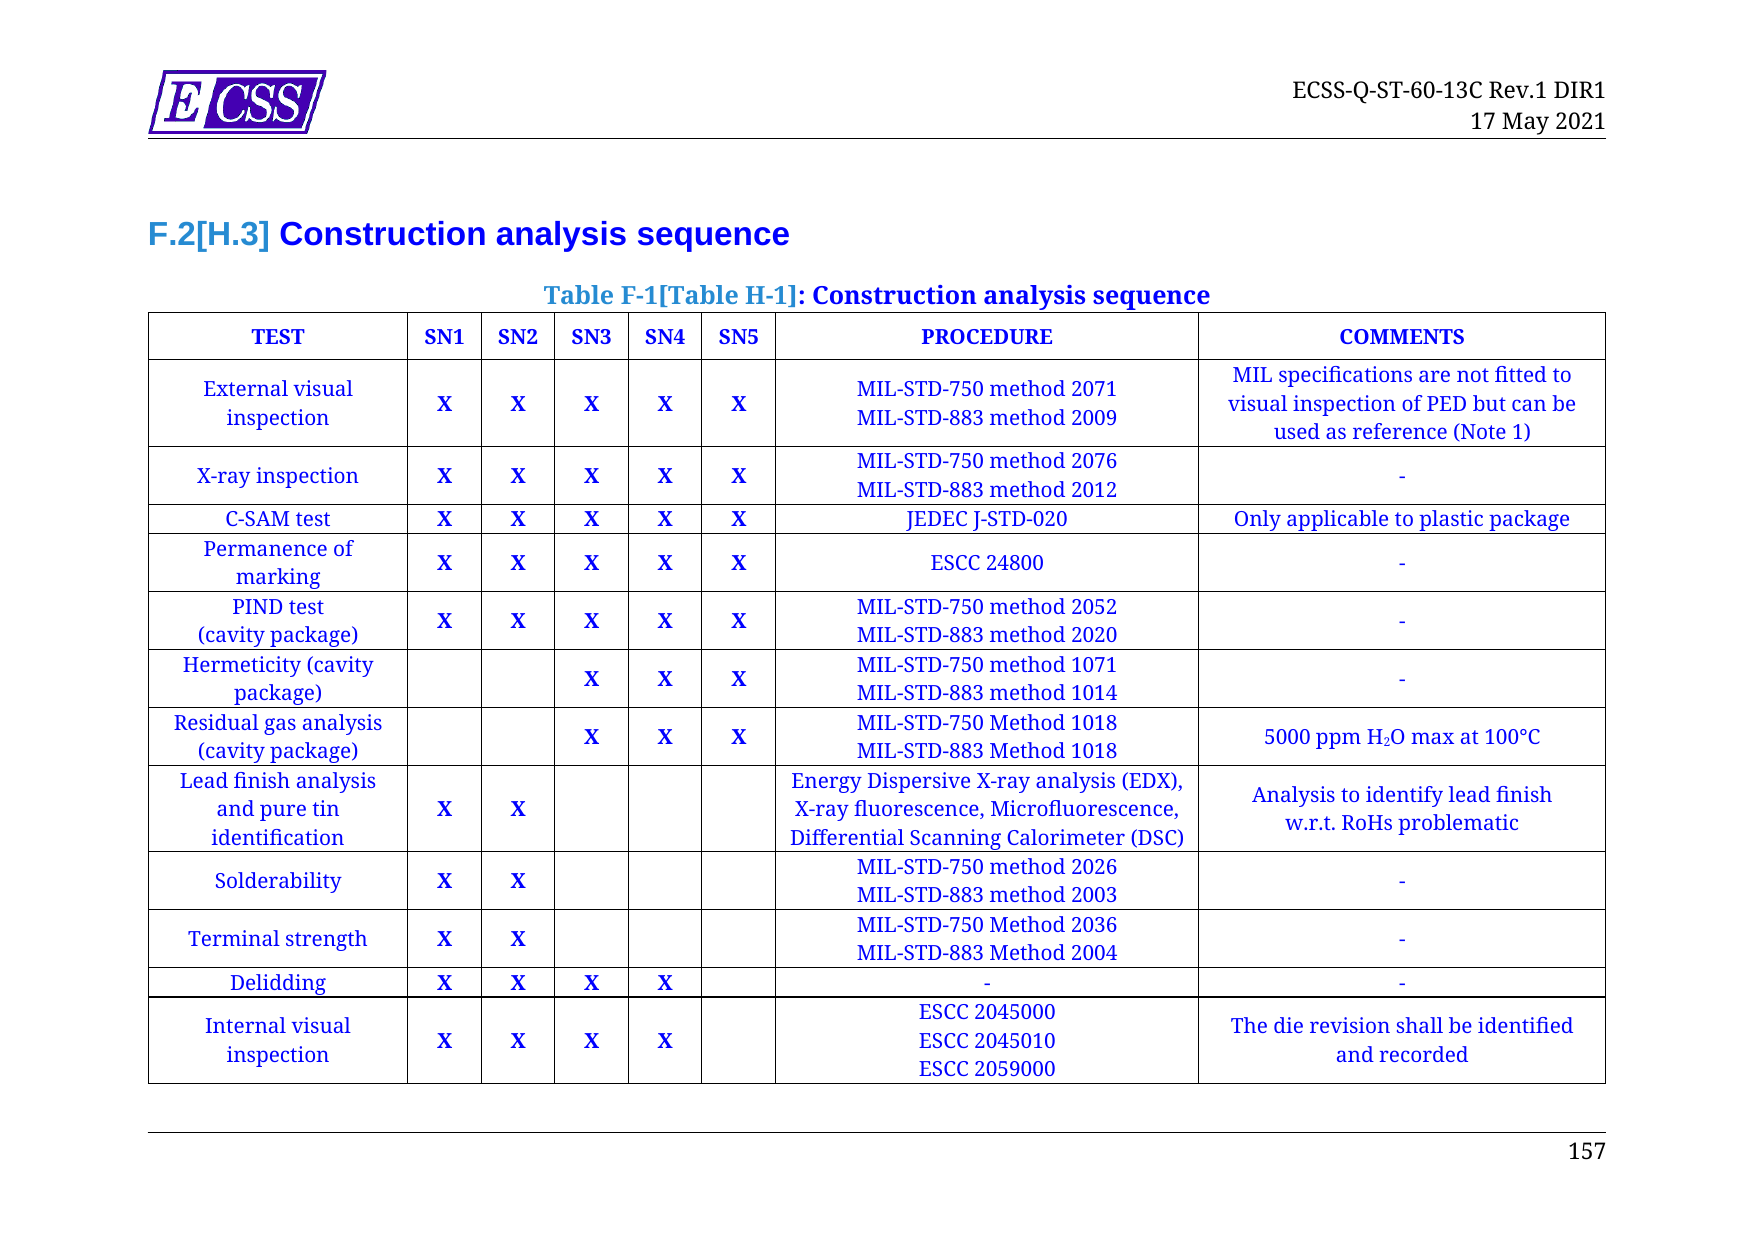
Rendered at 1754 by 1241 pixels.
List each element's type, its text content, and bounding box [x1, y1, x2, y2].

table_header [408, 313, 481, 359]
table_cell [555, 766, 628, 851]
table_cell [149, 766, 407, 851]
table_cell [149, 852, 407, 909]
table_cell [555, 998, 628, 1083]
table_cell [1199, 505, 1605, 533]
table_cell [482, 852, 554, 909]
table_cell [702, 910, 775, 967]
picture [148, 70, 327, 134]
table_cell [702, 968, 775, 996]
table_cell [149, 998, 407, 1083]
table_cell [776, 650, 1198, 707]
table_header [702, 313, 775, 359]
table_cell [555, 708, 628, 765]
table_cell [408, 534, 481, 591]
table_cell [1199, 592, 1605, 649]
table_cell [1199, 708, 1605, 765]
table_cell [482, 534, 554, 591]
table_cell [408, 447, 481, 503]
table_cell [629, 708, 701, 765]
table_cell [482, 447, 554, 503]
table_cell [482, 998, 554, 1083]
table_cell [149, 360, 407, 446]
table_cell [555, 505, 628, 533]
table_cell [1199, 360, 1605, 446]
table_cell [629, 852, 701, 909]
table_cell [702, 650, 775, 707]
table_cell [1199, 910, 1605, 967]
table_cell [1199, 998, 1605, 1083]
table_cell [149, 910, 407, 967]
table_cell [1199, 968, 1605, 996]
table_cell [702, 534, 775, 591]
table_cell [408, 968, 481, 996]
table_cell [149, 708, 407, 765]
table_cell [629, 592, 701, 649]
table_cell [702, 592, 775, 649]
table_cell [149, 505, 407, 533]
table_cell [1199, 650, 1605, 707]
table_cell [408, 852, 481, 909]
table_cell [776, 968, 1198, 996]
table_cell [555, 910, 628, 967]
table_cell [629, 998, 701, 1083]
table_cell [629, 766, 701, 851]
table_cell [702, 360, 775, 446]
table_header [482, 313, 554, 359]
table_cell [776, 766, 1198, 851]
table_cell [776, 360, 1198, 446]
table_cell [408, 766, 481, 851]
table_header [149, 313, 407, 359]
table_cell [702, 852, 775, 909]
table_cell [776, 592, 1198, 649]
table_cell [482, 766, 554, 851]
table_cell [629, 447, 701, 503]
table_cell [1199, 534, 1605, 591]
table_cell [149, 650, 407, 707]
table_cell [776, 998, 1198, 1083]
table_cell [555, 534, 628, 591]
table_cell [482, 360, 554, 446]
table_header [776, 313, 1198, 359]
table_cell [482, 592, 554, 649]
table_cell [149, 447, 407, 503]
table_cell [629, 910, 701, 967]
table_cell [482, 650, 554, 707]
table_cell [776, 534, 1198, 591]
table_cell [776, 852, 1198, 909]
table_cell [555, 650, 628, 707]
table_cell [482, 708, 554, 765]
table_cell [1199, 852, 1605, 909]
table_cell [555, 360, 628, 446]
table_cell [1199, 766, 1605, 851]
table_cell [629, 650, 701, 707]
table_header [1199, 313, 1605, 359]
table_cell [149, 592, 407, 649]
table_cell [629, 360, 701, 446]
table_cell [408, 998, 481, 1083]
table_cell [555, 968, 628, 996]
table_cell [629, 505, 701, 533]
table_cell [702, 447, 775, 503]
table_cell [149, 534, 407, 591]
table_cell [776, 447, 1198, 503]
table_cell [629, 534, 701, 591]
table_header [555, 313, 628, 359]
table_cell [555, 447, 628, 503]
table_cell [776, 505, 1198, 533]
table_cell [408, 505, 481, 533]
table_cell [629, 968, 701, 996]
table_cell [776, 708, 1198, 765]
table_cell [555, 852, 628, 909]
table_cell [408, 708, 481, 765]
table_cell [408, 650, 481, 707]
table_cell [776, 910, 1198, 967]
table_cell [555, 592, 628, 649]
text Construction analysis sequence [148, 214, 1606, 253]
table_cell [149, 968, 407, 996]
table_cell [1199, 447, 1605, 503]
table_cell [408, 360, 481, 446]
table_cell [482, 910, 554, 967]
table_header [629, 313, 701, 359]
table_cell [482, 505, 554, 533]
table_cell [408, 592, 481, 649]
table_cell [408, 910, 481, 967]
text : Construction analysis sequence [148, 278, 1606, 312]
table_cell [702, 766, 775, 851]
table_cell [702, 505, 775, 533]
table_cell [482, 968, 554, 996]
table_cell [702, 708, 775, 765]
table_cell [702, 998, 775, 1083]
